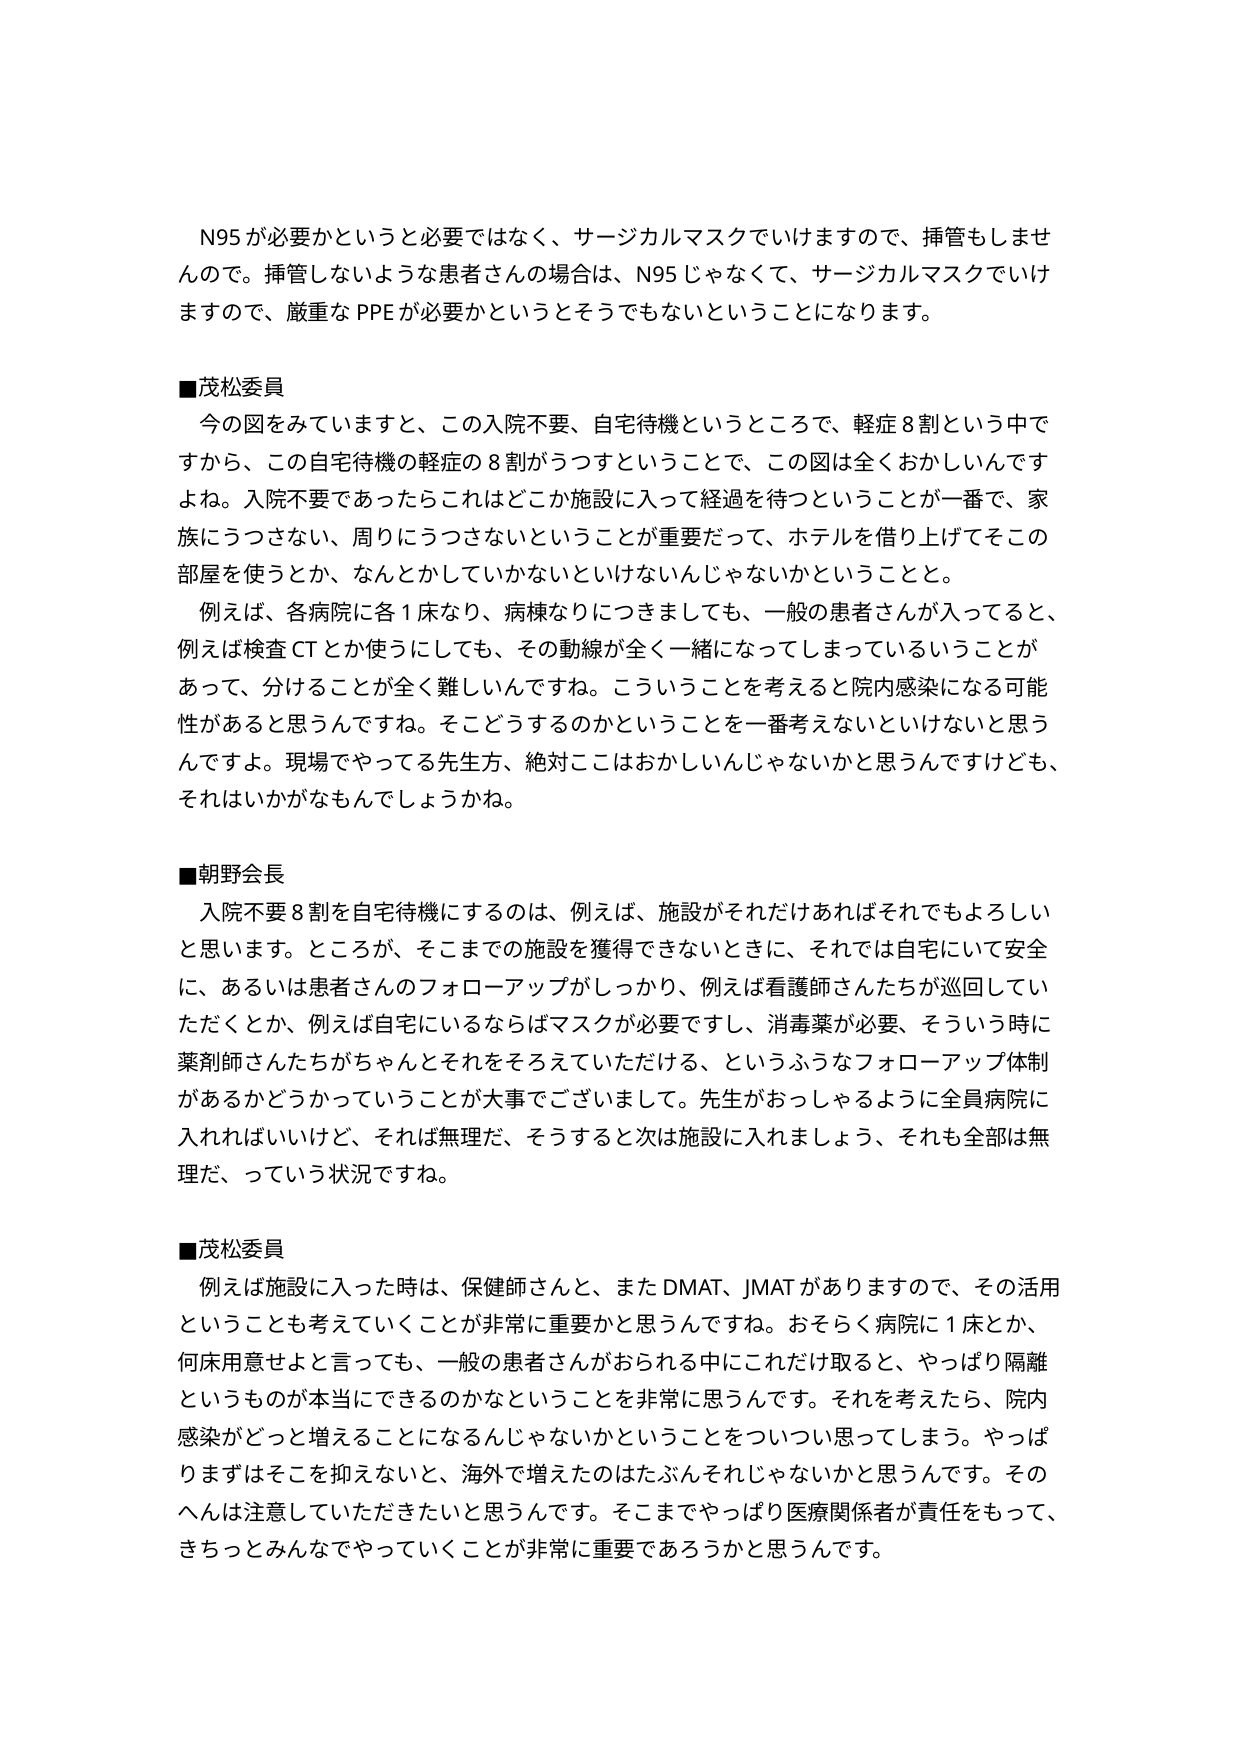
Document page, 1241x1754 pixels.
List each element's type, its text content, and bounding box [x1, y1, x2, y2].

text ■茂松委員 [177, 1229, 1063, 1267]
text ■茂松委員 [177, 367, 1063, 404]
text 例えば施設に入った時は、保健師さんと、またDMAT、JMATがありますので、その活用ということも考えていくことが非常に重要かと思うんですね。おそらく病院に1床とか、何床用意せよと言っても、一般の患者さんがおられる中にこれだけ取ると、やっぱり隔離というものが本当にできるのかなということを非常に思うんです。それを考えたら、院内感染がどっと増えることになるんじゃないかということをついつい思ってしまう。やっぱりまずはそこを抑えないと、海外で増えたのはたぶんそれじゃないかと思うんです。そのへんは注意していただきたいと思うんです。そこまでやっぱり医療関係者が責任をもって、きちっとみんなでやっていくことが非常に重要であろうかと思うんです。 [177, 1267, 1063, 1567]
text 入院不要8割を自宅待機にするのは、例えば、施設がそれだけあればそれでもよろしいと思います。ところが、そこまでの施設を獲得できないときに、それでは自宅にいて安全に、あるいは患者さんのフォローアップがしっかり、例えば看護師さんたちが巡回していただくとか、例えば自宅にいるならばマスクが必要ですし、消毒薬が必要、そういう時に薬剤師さんたちがちゃんとそれをそろえていただける、というふうなフォローアップ体制があるかどうかっていうことが大事でございまして。先生がおっしゃるように全員病院に入れればいいけど、それば無理だ、そうすると次は施設に入れましょう、それも全部は無理だ、っていう状況ですね。 [177, 892, 1063, 1192]
text 例えば、各病院に各1床なり、病棟なりにつきましても、一般の患者さんが入ってると、例えば検査CTとか使うにしても、その動線が全く一緒になってしまっているいうことがあって、分けることが全く難しいんですね。こういうことを考えると院内感染になる可能性があると思うんですね。そこどうするのかということを一番考えないといけないと思うんですよ。現場でやってる先生方、絶対ここはおかしいんじゃないかと思うんですけども、それはいかがなもんでしょうかね。 [177, 592, 1063, 817]
text 今の図をみていますと、この入院不要、自宅待機というところで、軽症8割という中ですから、この自宅待機の軽症の8割がうつすということで、この図は全くおかしいんですよね。入院不要であったらこれはどこか施設に入って経過を待つということが一番で、家族にうつさない、周りにうつさないということが重要だって、ホテルを借り上げてそこの部屋を使うとか、なんとかしていかないといけないんじゃないかということと。 [177, 404, 1063, 592]
text ■朝野会長 [177, 854, 1063, 892]
text N95が必要かというと必要ではなく、サージカルマスクでいけますので、挿管もしませんので。挿管しないような患者さんの場合は、N95じゃなくて、サージカルマスクでいけますので、厳重なPPEが必要かというとそうでもないということになります。 [177, 217, 1063, 329]
